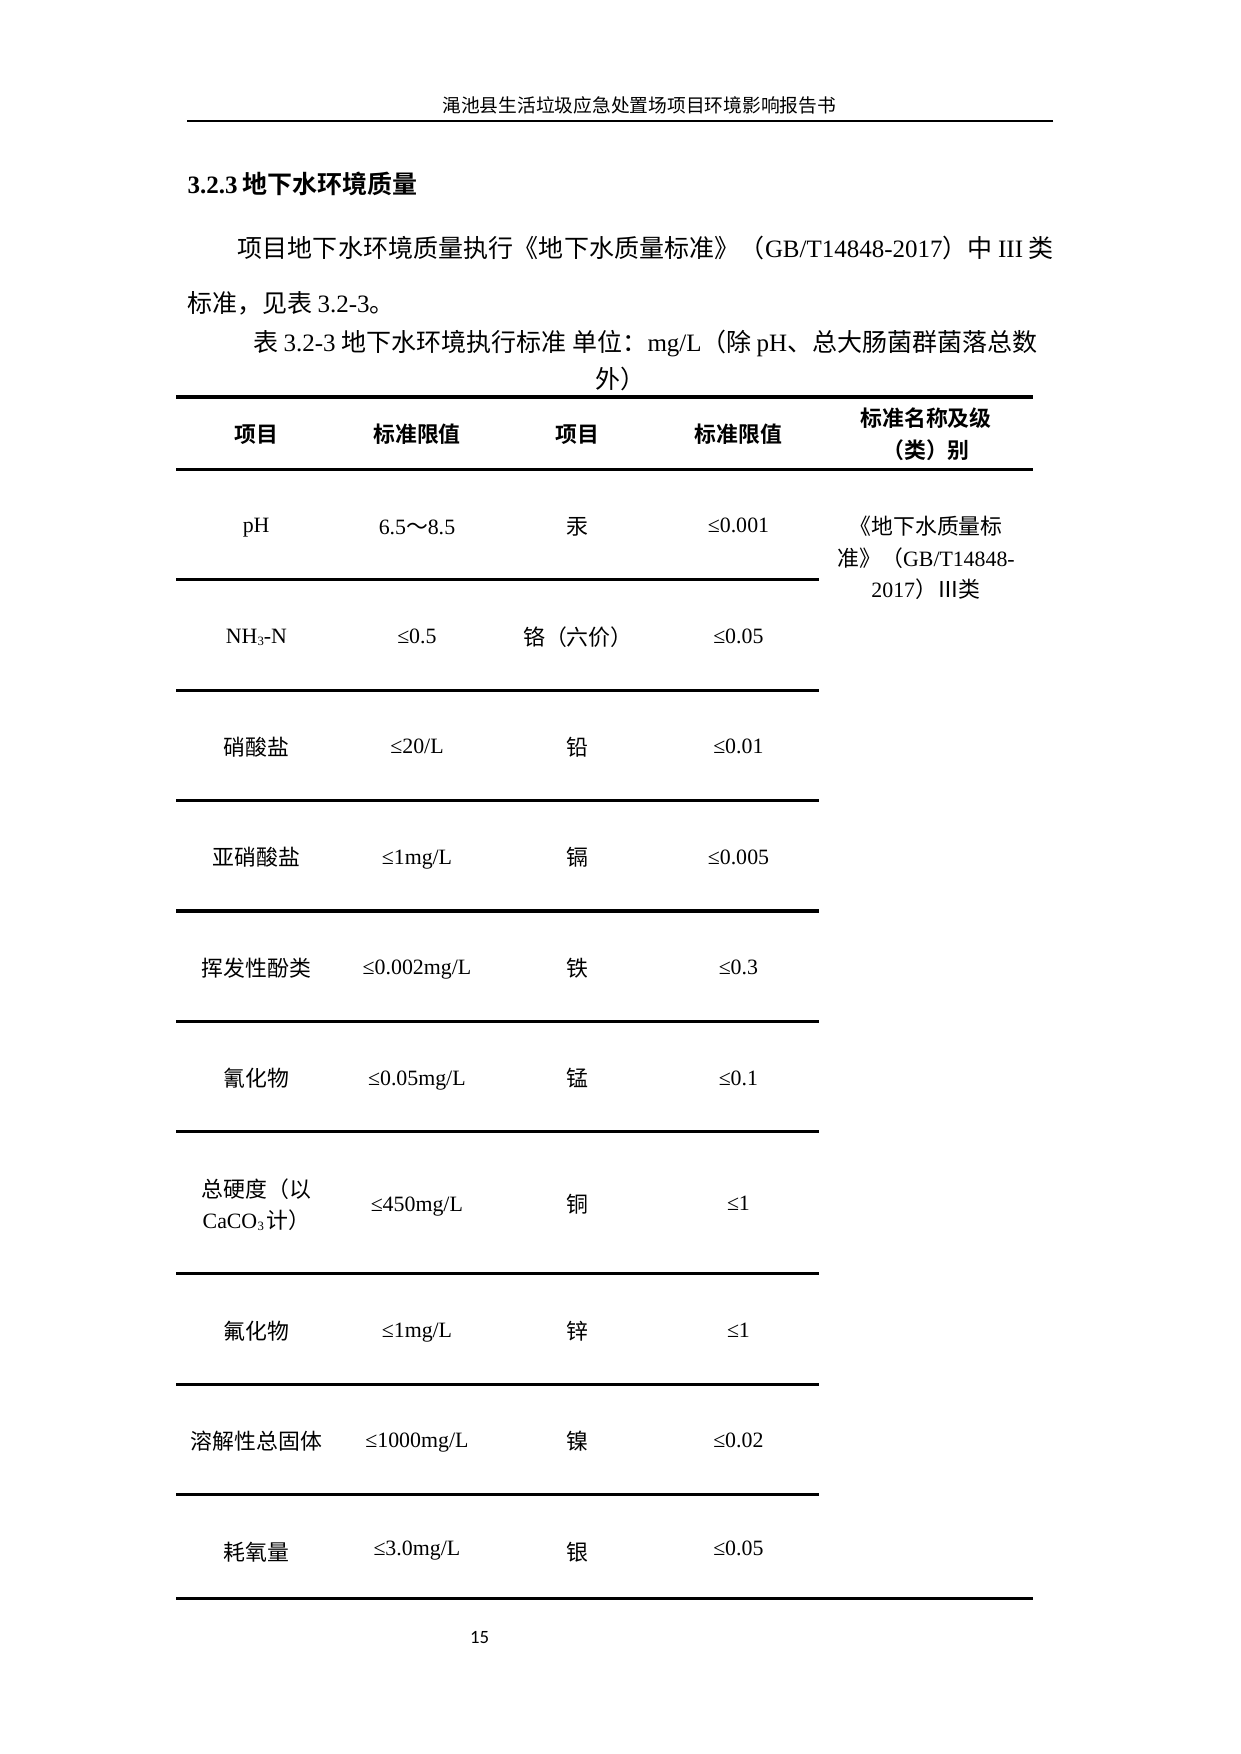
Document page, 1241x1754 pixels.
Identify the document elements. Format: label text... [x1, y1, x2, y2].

table_cell ≤450mg/L [336, 1133, 497, 1272]
table_cell 锌 [497, 1275, 658, 1383]
table_cell 溶解性总固体 [176, 1386, 336, 1493]
table_cell 镍 [497, 1386, 658, 1493]
table_cell ≤0.05 [658, 581, 819, 688]
subtitle 3.2.3地下水环境质量 [187, 150, 1053, 204]
table_cell 耗氧量 [176, 1496, 336, 1597]
table_header 标准限值 [658, 399, 819, 468]
table_cell ≤1mg/L [336, 1275, 497, 1383]
table_header 项目 [176, 399, 336, 468]
table_cell ≤1000mg/L [336, 1386, 497, 1493]
text 项目地下水环境质量执行《地下水质量标准》（GB/T14848-2017）中III类标准，见表3.2-3。 [187, 214, 1053, 323]
table_cell 铜 [497, 1133, 658, 1272]
table_cell ≤0.02 [658, 1386, 819, 1493]
table_cell 氰化物 [176, 1023, 336, 1130]
table_header 标准限值 [336, 399, 497, 468]
table_cell 《地下水质量标准》（GB/T14848-2017）Ⅲ类 [819, 471, 1033, 1597]
table_cell ≤1mg/L [336, 802, 497, 909]
table_cell ≤0.05mg/L [336, 1023, 497, 1130]
table_header 标准名称及级（类）别 [819, 399, 1033, 468]
table_cell 亚硝酸盐 [176, 802, 336, 909]
table_cell ≤1 [658, 1133, 819, 1272]
table_cell pH [176, 471, 336, 578]
table_cell ≤0.5 [336, 581, 497, 688]
table_cell 锰 [497, 1023, 658, 1130]
table_cell 汞 [497, 471, 658, 578]
table_cell ≤0.05 [658, 1496, 819, 1597]
table_cell 6.5～8.5 [336, 471, 497, 578]
table_cell ≤0.005 [658, 802, 819, 909]
table_cell 银 [497, 1496, 658, 1597]
table_cell ≤1 [658, 1275, 819, 1383]
table_cell 镉 [497, 802, 658, 909]
table_cell ≤3.0mg/L [336, 1496, 497, 1597]
table_cell ≤0.002mg/L [336, 913, 497, 1020]
table_cell NH3-N [176, 581, 336, 688]
table_cell 挥发性酚类 [176, 913, 336, 1020]
table_cell ≤20/L [336, 692, 497, 799]
table_cell 硝酸盐 [176, 692, 336, 799]
table_cell 铅 [497, 692, 658, 799]
table_cell ≤0.001 [658, 471, 819, 578]
table_cell ≤0.01 [658, 692, 819, 799]
table_cell 铁 [497, 913, 658, 1020]
table_cell 氟化物 [176, 1275, 336, 1383]
table_header 项目 [497, 399, 658, 468]
table_cell 总硬度（以CaCO3计） [176, 1133, 336, 1272]
table_cell 铬（六价） [497, 581, 658, 688]
table_cell ≤0.1 [658, 1023, 819, 1130]
text 表3.2-3 地下水环境执行标准 单位：mg/L（除pH、总大肠菌群菌落总数外） [187, 323, 1053, 395]
table_cell ≤0.3 [658, 913, 819, 1020]
